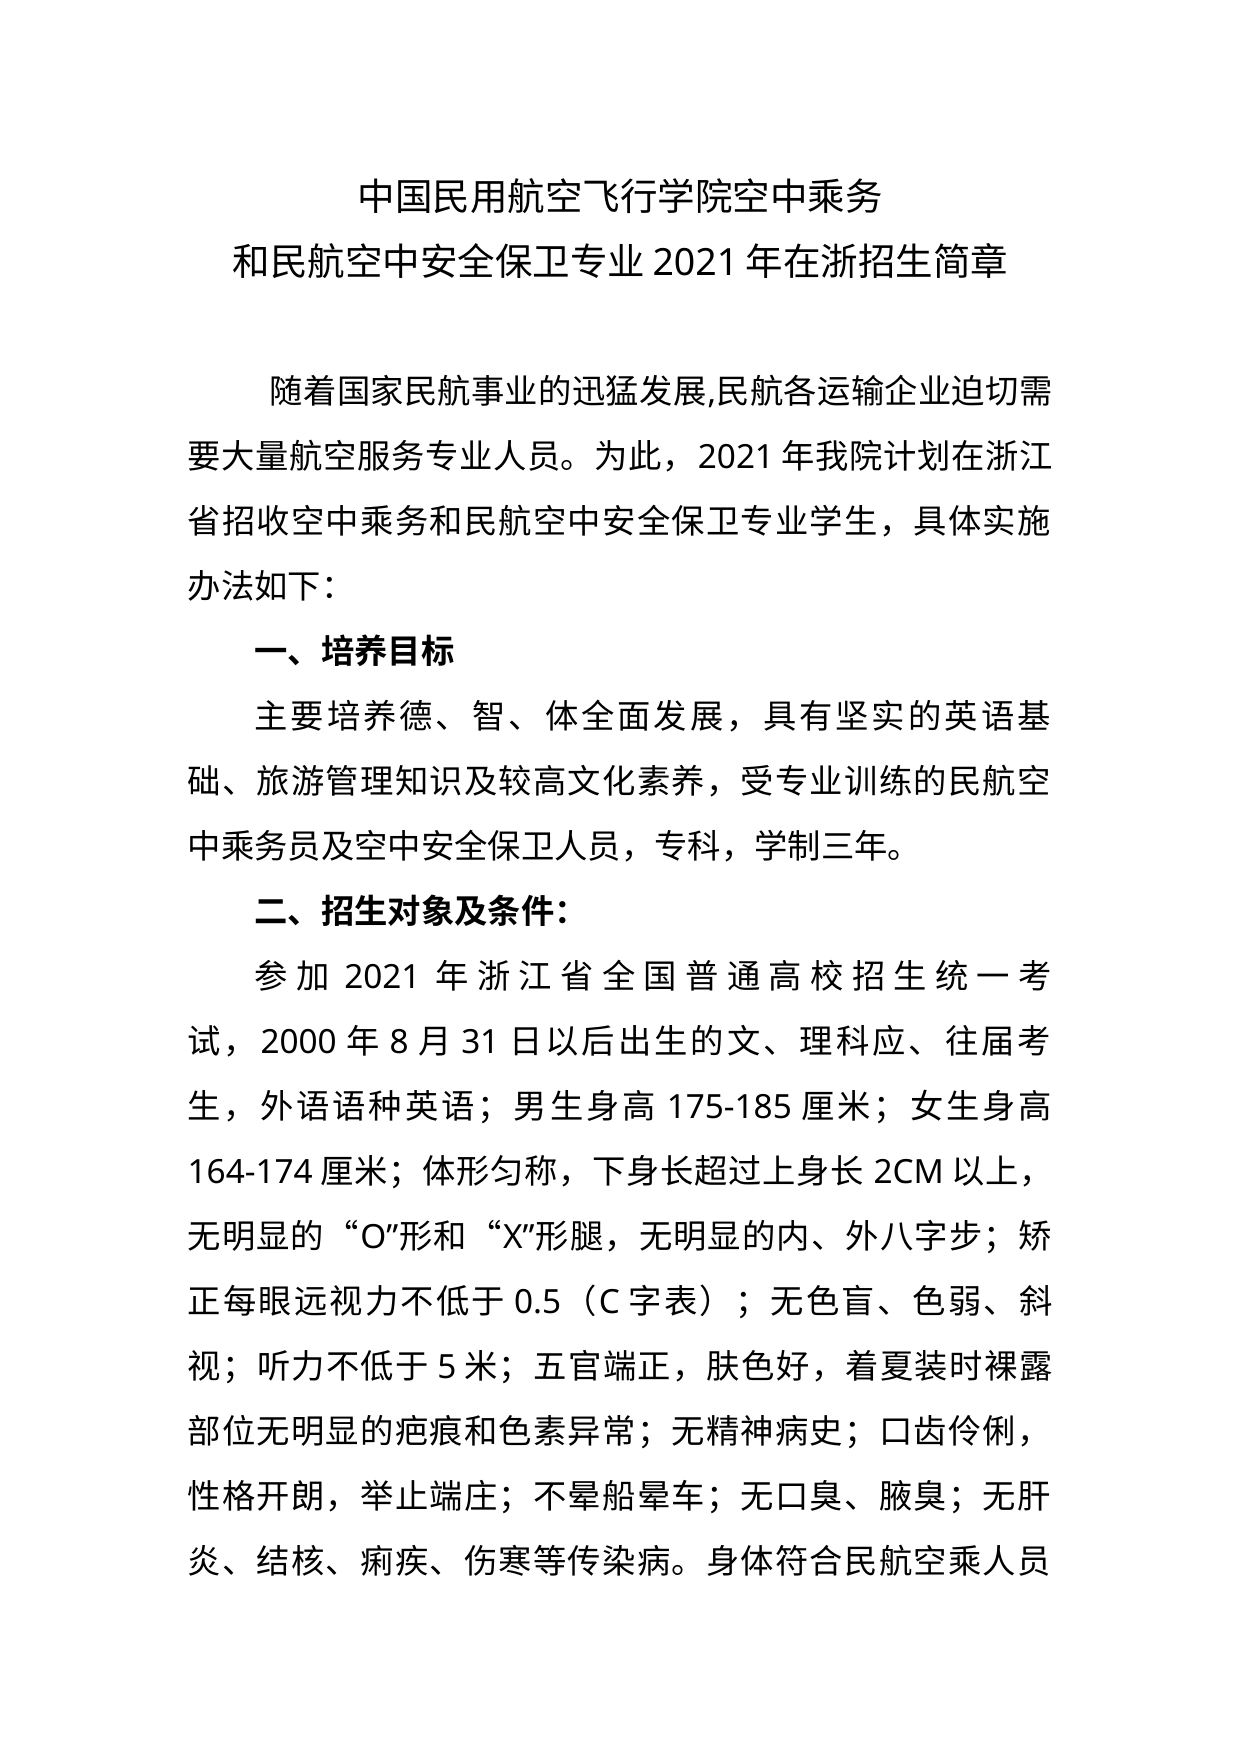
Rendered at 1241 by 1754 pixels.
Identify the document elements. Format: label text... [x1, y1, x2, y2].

text 主要培养德、智、体全面发展，具有坚实的英语基础、旅游管理知识及较高文化素养，受专业训练的民航空中乘务员及空中安全保卫人员，专科，学制三年。 [187, 682, 1053, 877]
text 中国民用航空飞行学院空中乘务 [187, 162, 1053, 227]
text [187, 942, 1053, 1592]
text 和民航空中安全保卫专业2021年在浙招生简章 [187, 227, 1053, 292]
list 二、招生对象及条件： [254, 877, 1053, 942]
list 一、培养目标 [254, 617, 1053, 682]
text 随着国家民航事业的迅猛发展,民航各运输企业迫切需要大量航空服务专业人员。为此，2021年我院计划在浙江省招收空中乘务和民航空中安全保卫专业学生，具体实施办法如下： [187, 357, 1053, 617]
